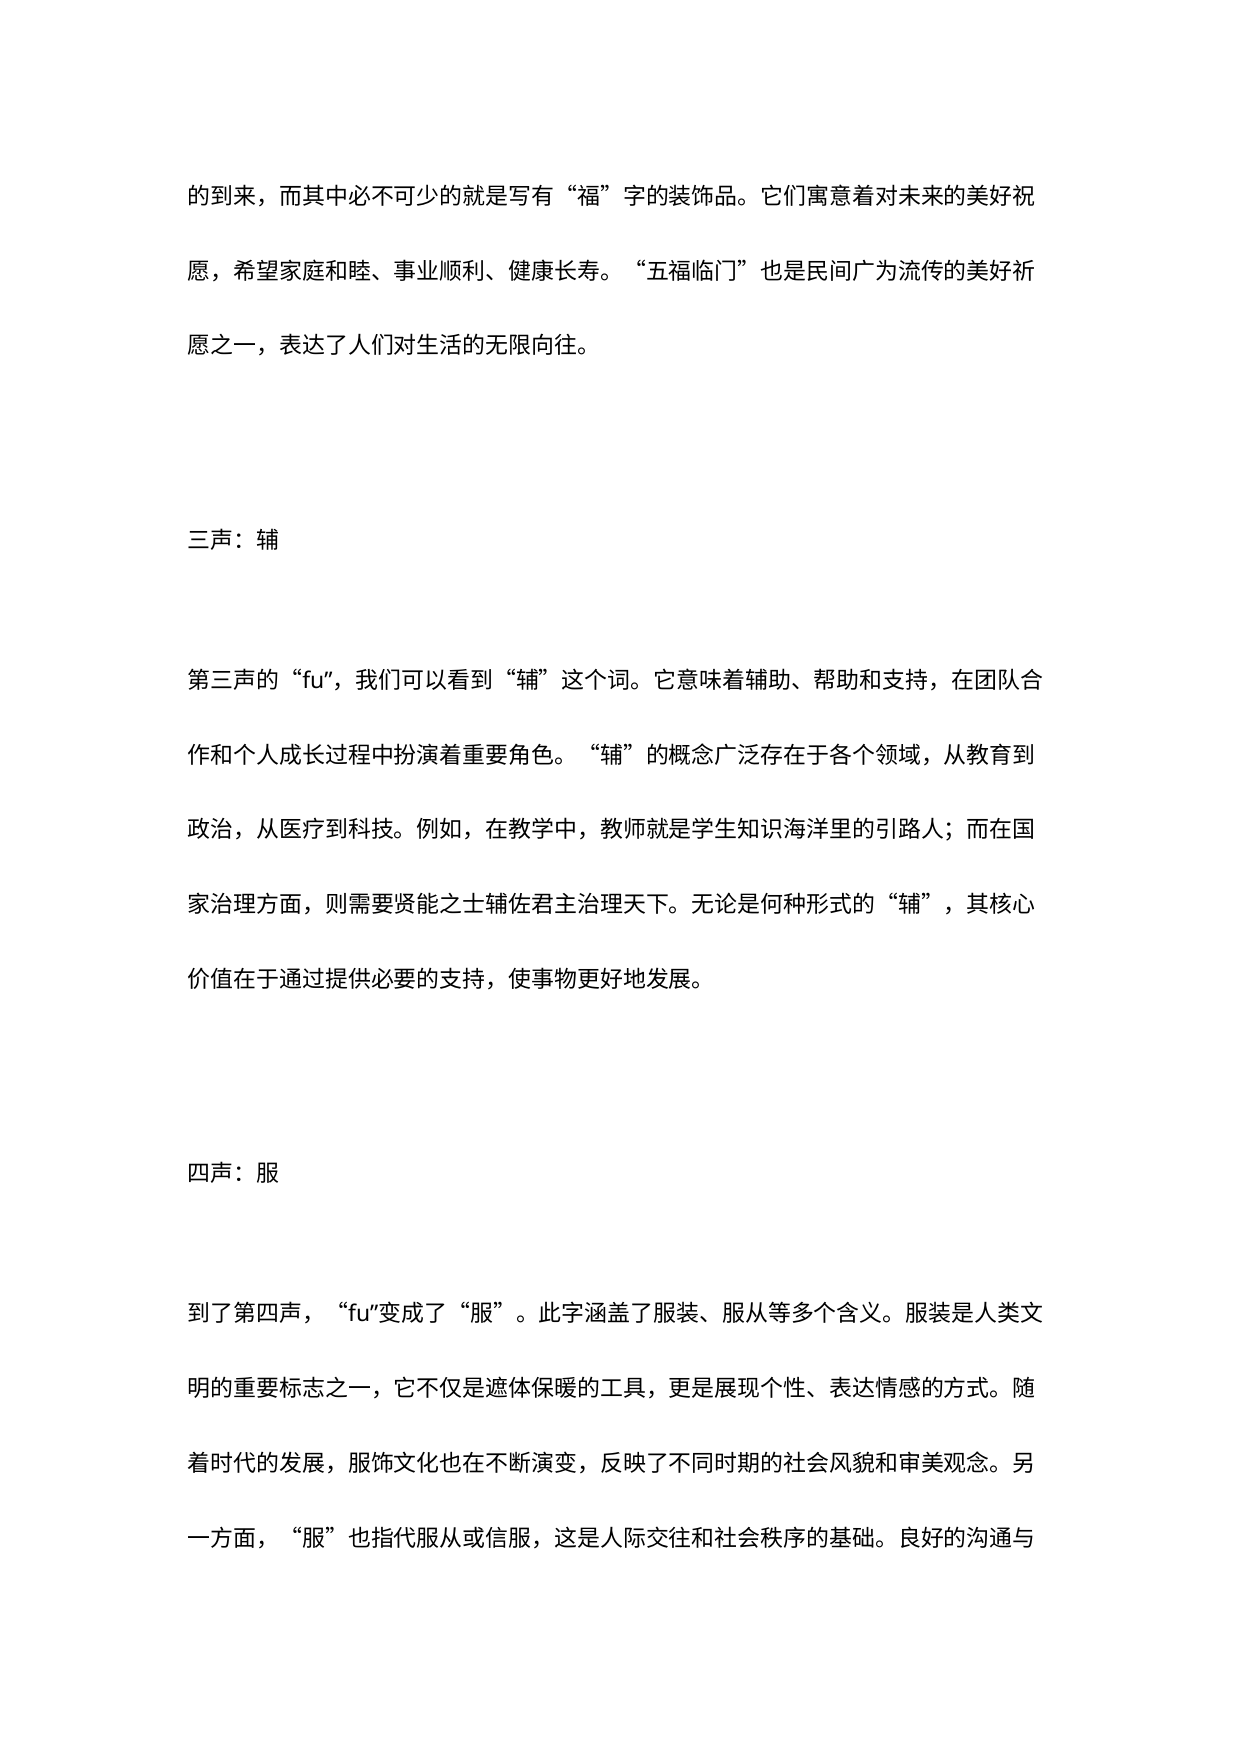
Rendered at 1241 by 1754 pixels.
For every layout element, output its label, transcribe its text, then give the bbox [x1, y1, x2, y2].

text 四声：服 [187, 1139, 1053, 1204]
text 第三声的“fu”，我们可以看到“辅”这个词。它意味着辅助、帮助和支持，在团队合作和个人成长过程中扮演着重要角色。“辅”的概念广泛存在于各个领域，从教育到政治，从医疗到科技。例如，在教学中，教师就是学生知识海洋里的引路人；而在国家治理方面，则需要贤能之士辅佐君主治理天下。无论是何种形式的“辅”，其核心价值在于通过提供必要的支持，使事物更好地发展。 [187, 646, 1053, 1010]
text 三声：辅 [187, 506, 1053, 571]
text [187, 162, 1053, 376]
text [187, 1279, 1053, 1568]
